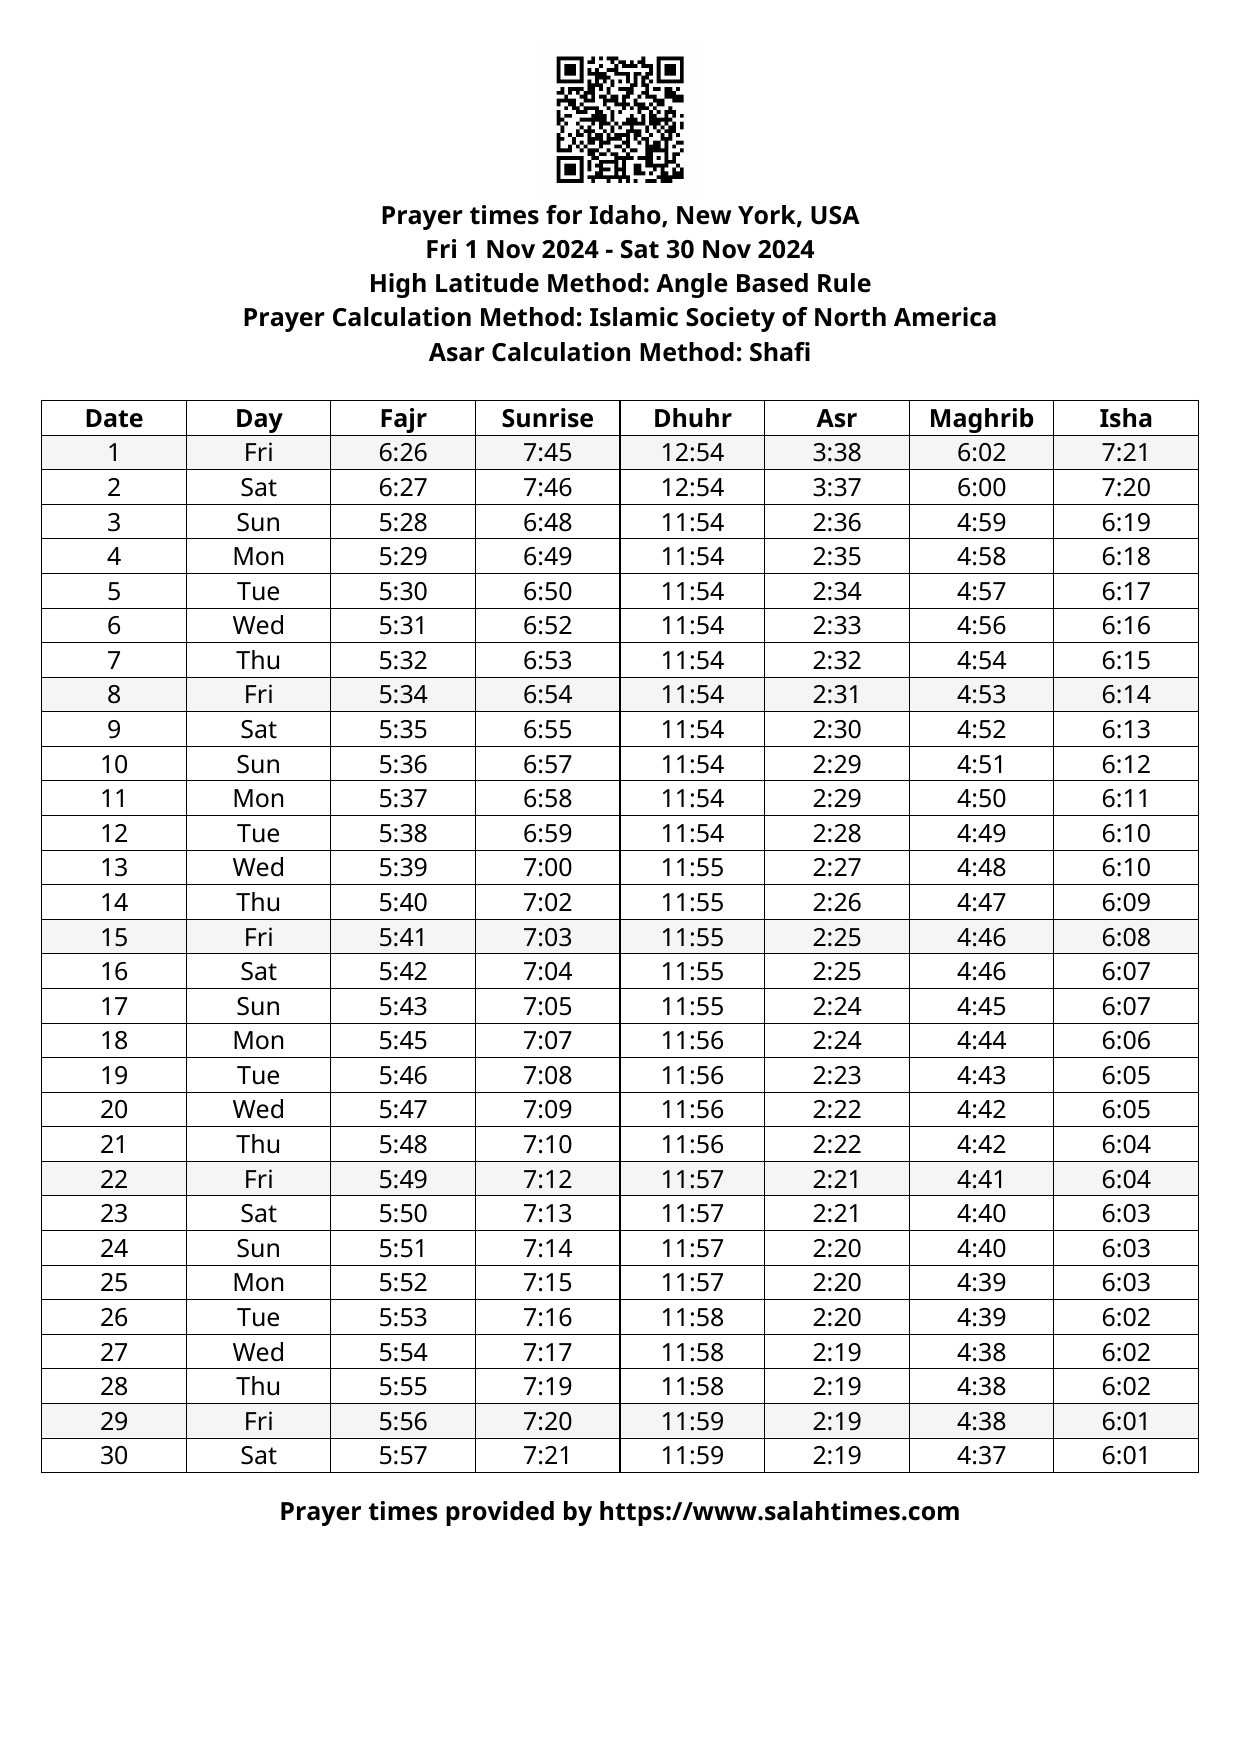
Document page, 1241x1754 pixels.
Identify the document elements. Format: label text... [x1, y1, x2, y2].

text Prayer Calculation Method: Islamic Society of North America [42, 300, 1198, 334]
table_cell 11:59 [621, 1404, 764, 1437]
table_cell 2:24 [765, 1024, 909, 1057]
table_cell 5:35 [331, 712, 475, 746]
table_cell 5:38 [331, 816, 475, 849]
table_cell 6:01 [1054, 1439, 1198, 1472]
table_cell 6:06 [1054, 1024, 1198, 1057]
table_cell 5:30 [331, 574, 475, 607]
table_cell 2:20 [765, 1231, 909, 1264]
table_header Fajr [331, 401, 475, 434]
table_cell 6:17 [1054, 574, 1198, 607]
table_cell 14 [42, 885, 186, 919]
table_cell 1 [42, 436, 186, 469]
table_cell 2:31 [765, 678, 909, 711]
table_cell 6:04 [1054, 1127, 1198, 1161]
table_cell 7 [42, 643, 186, 677]
table_cell 4:53 [910, 678, 1053, 711]
table_cell 11:58 [621, 1335, 764, 1368]
table_cell 5:32 [331, 643, 475, 677]
table_cell 2:19 [765, 1439, 909, 1472]
text Prayer times for Idaho, New York, USA [42, 198, 1198, 232]
table_cell 11:56 [621, 1127, 764, 1161]
table_cell Sun [187, 747, 330, 780]
table_cell 9 [42, 712, 186, 746]
table_cell 6:03 [1054, 1266, 1198, 1299]
table_cell 2:20 [765, 1300, 909, 1334]
table_cell Thu [187, 643, 330, 677]
table_cell 11:57 [621, 1266, 764, 1299]
table_cell 12:54 [621, 436, 764, 469]
table_cell 4:42 [910, 1127, 1053, 1161]
table_cell 15 [42, 920, 186, 953]
table_cell Fri [187, 920, 330, 953]
table_cell 12:54 [621, 470, 764, 504]
table_cell Sat [187, 470, 330, 504]
table_cell 11:58 [621, 1369, 764, 1403]
table_cell 5:41 [331, 920, 475, 953]
table_cell 4:54 [910, 643, 1053, 677]
table_cell 4:38 [910, 1335, 1053, 1368]
table_cell 23 [42, 1196, 186, 1230]
table_cell Sat [187, 712, 330, 746]
table_cell Tue [187, 1058, 330, 1092]
table_cell 5:42 [331, 954, 475, 988]
table_cell 4:57 [910, 574, 1053, 607]
table_cell 7:21 [1054, 436, 1198, 469]
table_cell Mon [187, 781, 330, 815]
table_cell 11:58 [621, 1300, 764, 1334]
table_cell 5:48 [331, 1127, 475, 1161]
table_cell 6:02 [910, 436, 1053, 469]
table_cell 11:54 [621, 747, 764, 780]
table_cell 2:32 [765, 643, 909, 677]
table_cell 6:59 [476, 816, 619, 849]
table_cell 5:47 [331, 1093, 475, 1126]
table_cell 11:55 [621, 851, 764, 884]
table_cell 4:49 [910, 816, 1053, 849]
table_cell 2:35 [765, 539, 909, 573]
table_cell 6:57 [476, 747, 619, 780]
table_header Date [42, 401, 186, 434]
table_cell 3:38 [765, 436, 909, 469]
table_cell 7:45 [476, 436, 619, 469]
table_cell 11:59 [621, 1439, 764, 1472]
table_cell 6:48 [476, 505, 619, 538]
table_cell 4:50 [910, 781, 1053, 815]
table_cell 7:03 [476, 920, 619, 953]
table_cell 4:52 [910, 712, 1053, 746]
table_cell 2:20 [765, 1266, 909, 1299]
table_cell 5:46 [331, 1058, 475, 1092]
table_cell 11:54 [621, 539, 764, 573]
table_cell 26 [42, 1300, 186, 1334]
table_cell 11:56 [621, 1058, 764, 1092]
table_header Day [187, 401, 330, 434]
table_cell 5:45 [331, 1024, 475, 1057]
table_cell 7:46 [476, 470, 619, 504]
table_cell 5:37 [331, 781, 475, 815]
table_cell Thu [187, 1127, 330, 1161]
table_header Asr [765, 401, 909, 434]
table_cell 6:52 [476, 609, 619, 642]
table_cell 7:17 [476, 1335, 619, 1368]
table_cell 5:28 [331, 505, 475, 538]
table_cell 6:02 [1054, 1300, 1198, 1334]
table_cell 7:07 [476, 1024, 619, 1057]
table_cell 2 [42, 470, 186, 504]
table_header Dhuhr [621, 401, 764, 434]
table_cell 6:02 [1054, 1335, 1198, 1368]
text High Latitude Method: Angle Based Rule [42, 266, 1198, 300]
text Fri 1 Nov 2024 - Sat 30 Nov 2024 [42, 232, 1198, 266]
table_cell 6:10 [1054, 816, 1198, 849]
table_cell 2:28 [765, 816, 909, 849]
table_cell 6:12 [1054, 747, 1198, 780]
table_cell Sat [187, 954, 330, 988]
table_cell 5:49 [331, 1162, 475, 1195]
table_cell 6 [42, 609, 186, 642]
table_cell Tue [187, 574, 330, 607]
table_cell 7:21 [476, 1439, 619, 1472]
table_cell 6:08 [1054, 920, 1198, 953]
table_cell 6:01 [1054, 1404, 1198, 1437]
table_cell 5:40 [331, 885, 475, 919]
table_cell 2:19 [765, 1369, 909, 1403]
table_cell 2:19 [765, 1335, 909, 1368]
table_cell 4:39 [910, 1300, 1053, 1334]
table_cell 6:58 [476, 781, 619, 815]
table_cell 6:55 [476, 712, 619, 746]
table_cell 5:52 [331, 1266, 475, 1299]
table_cell 11:56 [621, 1093, 764, 1126]
table_cell 22 [42, 1162, 186, 1195]
table_cell 4:44 [910, 1024, 1053, 1057]
table_cell Sat [187, 1439, 330, 1472]
picture [542, 41, 699, 198]
table_cell 11:54 [621, 678, 764, 711]
table_cell 18 [42, 1024, 186, 1057]
table_cell 4:38 [910, 1369, 1053, 1403]
table_header Isha [1054, 401, 1198, 434]
table_cell 12 [42, 816, 186, 849]
table_cell 6:03 [1054, 1231, 1198, 1264]
table_cell Sun [187, 1231, 330, 1264]
table_cell 4:45 [910, 989, 1053, 1022]
table_cell 4:38 [910, 1404, 1053, 1437]
table_cell 6:14 [1054, 678, 1198, 711]
table_cell 2:21 [765, 1162, 909, 1195]
table_cell 16 [42, 954, 186, 988]
table_cell 6:54 [476, 678, 619, 711]
table_cell 6:16 [1054, 609, 1198, 642]
table_cell 4:40 [910, 1231, 1053, 1264]
table_cell 6:09 [1054, 885, 1198, 919]
table_cell 4:43 [910, 1058, 1053, 1092]
table_cell 2:27 [765, 851, 909, 884]
table_cell 11:54 [621, 505, 764, 538]
table_cell Tue [187, 816, 330, 849]
table_cell 11:54 [621, 712, 764, 746]
table_cell 4:42 [910, 1093, 1053, 1126]
table_cell 4:51 [910, 747, 1053, 780]
table_cell 7:14 [476, 1231, 619, 1264]
table_cell 11:57 [621, 1162, 764, 1195]
table_cell 10 [42, 747, 186, 780]
table_cell 6:27 [331, 470, 475, 504]
table_cell 7:20 [476, 1404, 619, 1437]
table_cell 7:04 [476, 954, 619, 988]
text Prayer times provided by https://www.salahtimes.com [42, 1494, 1198, 1528]
table_header Sunrise [476, 401, 619, 434]
table_cell 5:56 [331, 1404, 475, 1437]
table_cell 2:22 [765, 1093, 909, 1126]
table_cell Fri [187, 436, 330, 469]
table_cell 7:19 [476, 1369, 619, 1403]
table_cell 8 [42, 678, 186, 711]
table_cell 4:59 [910, 505, 1053, 538]
table_cell 6:50 [476, 574, 619, 607]
table_cell Thu [187, 1369, 330, 1403]
table_cell 4:48 [910, 851, 1053, 884]
table_cell 5:31 [331, 609, 475, 642]
table_cell 4:41 [910, 1162, 1053, 1195]
table_cell Fri [187, 678, 330, 711]
table_cell 4:58 [910, 539, 1053, 573]
table_cell 29 [42, 1404, 186, 1437]
table_cell 5:39 [331, 851, 475, 884]
table_cell 11:54 [621, 781, 764, 815]
table_cell 6:05 [1054, 1058, 1198, 1092]
table_cell 2:34 [765, 574, 909, 607]
table_cell Sun [187, 989, 330, 1022]
table_cell 5:55 [331, 1369, 475, 1403]
table_cell Wed [187, 1093, 330, 1126]
table_cell 21 [42, 1127, 186, 1161]
table_cell 11:55 [621, 954, 764, 988]
table_cell 7:09 [476, 1093, 619, 1126]
table_cell 4:39 [910, 1266, 1053, 1299]
table_cell 11:54 [621, 609, 764, 642]
table_cell 2:36 [765, 505, 909, 538]
table_cell 5:53 [331, 1300, 475, 1334]
table_cell 2:21 [765, 1196, 909, 1230]
table_cell 6:07 [1054, 954, 1198, 988]
table_cell 6:15 [1054, 643, 1198, 677]
table_cell 5:51 [331, 1231, 475, 1264]
table_cell 2:29 [765, 747, 909, 780]
table_cell 6:04 [1054, 1162, 1198, 1195]
table_cell 7:16 [476, 1300, 619, 1334]
table_cell 2:33 [765, 609, 909, 642]
table_cell 4:47 [910, 885, 1053, 919]
table_cell 4:56 [910, 609, 1053, 642]
table_cell Sat [187, 1196, 330, 1230]
table_cell 6:49 [476, 539, 619, 573]
table_cell 4:40 [910, 1196, 1053, 1230]
table_cell 17 [42, 989, 186, 1022]
table_cell 5:29 [331, 539, 475, 573]
table_cell 6:26 [331, 436, 475, 469]
table_cell 13 [42, 851, 186, 884]
table_cell 5 [42, 574, 186, 607]
table_cell 5:57 [331, 1439, 475, 1472]
table_cell 2:26 [765, 885, 909, 919]
table_cell 7:20 [1054, 470, 1198, 504]
table_cell 6:00 [910, 470, 1053, 504]
table_cell 4 [42, 539, 186, 573]
table_cell 11:54 [621, 574, 764, 607]
table_cell 7:02 [476, 885, 619, 919]
table_cell Mon [187, 1024, 330, 1057]
table_cell 30 [42, 1439, 186, 1472]
table_cell Tue [187, 1300, 330, 1334]
table_cell 5:43 [331, 989, 475, 1022]
table_cell 11:55 [621, 885, 764, 919]
table_cell Fri [187, 1162, 330, 1195]
table_cell 11:54 [621, 816, 764, 849]
table_cell 11:55 [621, 920, 764, 953]
table_cell 4:46 [910, 920, 1053, 953]
table_cell 4:46 [910, 954, 1053, 988]
table_cell 11:57 [621, 1231, 764, 1264]
table_cell 6:13 [1054, 712, 1198, 746]
table_cell Fri [187, 1404, 330, 1437]
table_cell 3 [42, 505, 186, 538]
table_cell 4:37 [910, 1439, 1053, 1472]
table_cell 7:10 [476, 1127, 619, 1161]
table_cell 6:53 [476, 643, 619, 677]
table_cell 2:29 [765, 781, 909, 815]
table_cell 2:24 [765, 989, 909, 1022]
text Asar Calculation Method: Shafi [42, 334, 1198, 368]
table_cell 2:22 [765, 1127, 909, 1161]
table_cell 7:13 [476, 1196, 619, 1230]
table_cell 11 [42, 781, 186, 815]
table_cell Wed [187, 1335, 330, 1368]
table_cell 5:34 [331, 678, 475, 711]
table_cell 5:36 [331, 747, 475, 780]
table_cell 3:37 [765, 470, 909, 504]
table_cell 19 [42, 1058, 186, 1092]
table_cell 2:19 [765, 1404, 909, 1437]
table_cell Wed [187, 609, 330, 642]
table_cell 24 [42, 1231, 186, 1264]
table_header Maghrib [910, 401, 1053, 434]
table_cell 6:11 [1054, 781, 1198, 815]
table_cell 27 [42, 1335, 186, 1368]
table_cell 6:10 [1054, 851, 1198, 884]
table_cell 7:12 [476, 1162, 619, 1195]
table_cell 7:15 [476, 1266, 619, 1299]
table_cell Wed [187, 851, 330, 884]
table_cell 2:25 [765, 920, 909, 953]
table_cell 2:25 [765, 954, 909, 988]
table_cell 6:07 [1054, 989, 1198, 1022]
table_cell 6:03 [1054, 1196, 1198, 1230]
table_cell 6:19 [1054, 505, 1198, 538]
table_cell 6:05 [1054, 1093, 1198, 1126]
table_cell 7:00 [476, 851, 619, 884]
table_cell 7:05 [476, 989, 619, 1022]
table_cell 7:08 [476, 1058, 619, 1092]
table_cell Thu [187, 885, 330, 919]
table_cell 28 [42, 1369, 186, 1403]
table_cell 11:55 [621, 989, 764, 1022]
table_cell 11:57 [621, 1196, 764, 1230]
table_cell Mon [187, 539, 330, 573]
table_cell 11:56 [621, 1024, 764, 1057]
table_cell 25 [42, 1266, 186, 1299]
table_cell 5:54 [331, 1335, 475, 1368]
table_cell 20 [42, 1093, 186, 1126]
table_cell Sun [187, 505, 330, 538]
table_cell 11:54 [621, 643, 764, 677]
table_cell 5:50 [331, 1196, 475, 1230]
table_cell 2:23 [765, 1058, 909, 1092]
table_cell Mon [187, 1266, 330, 1299]
table_cell 6:18 [1054, 539, 1198, 573]
table_cell 2:30 [765, 712, 909, 746]
table_cell 6:02 [1054, 1369, 1198, 1403]
